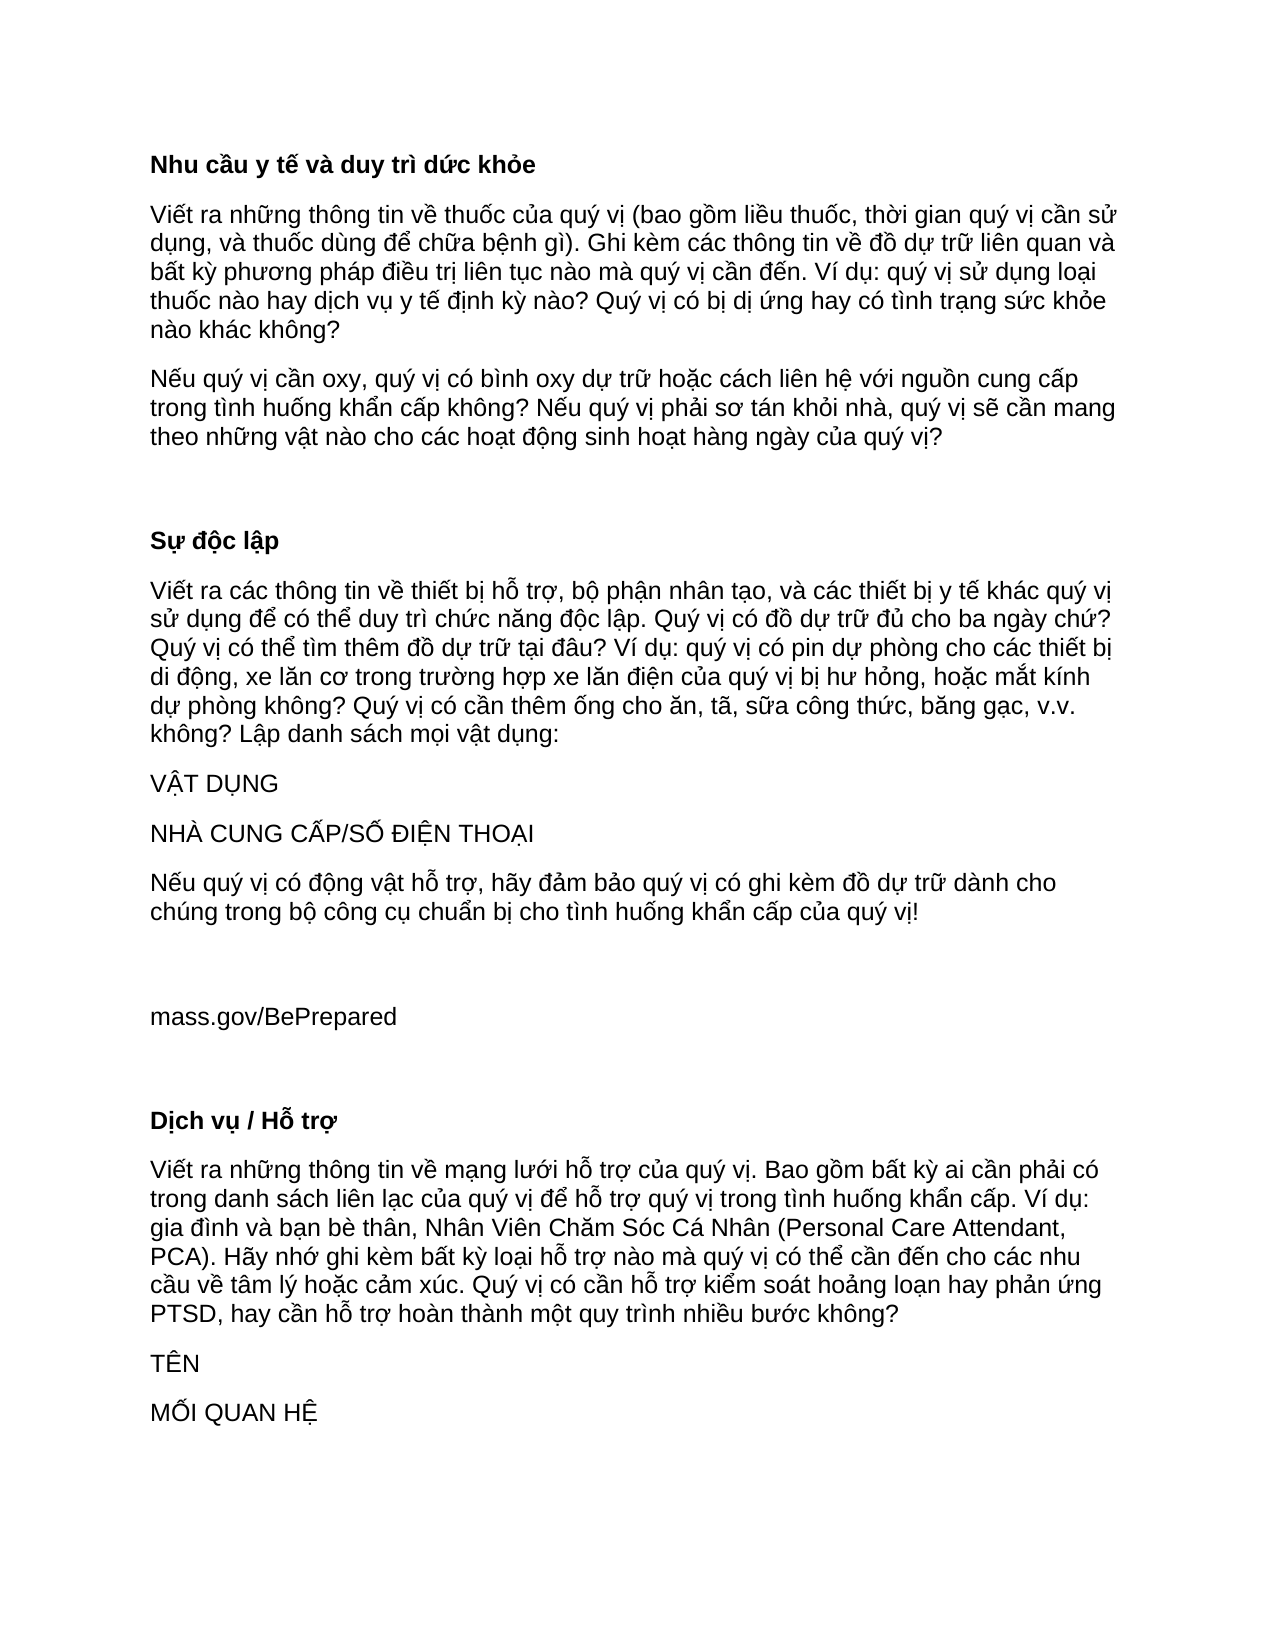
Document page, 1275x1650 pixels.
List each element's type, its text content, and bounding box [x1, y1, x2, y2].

text VẬT DỤNG [150, 769, 1125, 798]
text MỐI QUAN HỆ [150, 1398, 1125, 1427]
text Viết ra những thông tin về mạng lưới hỗ trợ của quý vị. Bao gồm bất kỳ ai cần phải có trong danh sách liên lạc của quý vị để hỗ trợ quý vị trong tình huống khẩn cấp. Ví dụ: gia đình và bạn bè thân, Nhân Viên Chăm Sóc Cá Nhân (Personal Care Attendant, PCA). Hãy nhớ ghi kèm bất kỳ loại hỗ trợ nào mà quý vị có thể cần đến cho các nhu cầu về tâm lý hoặc cảm xúc. Quý vị có cần hỗ trợ kiểm soát hoảng loạn hay phản ứng PTSD, hay cần hỗ trợ hoàn thành một quy trình nhiều bước không? [150, 1156, 1125, 1328]
text Viết ra các thông tin về thiết bị hỗ trợ, bộ phận nhân tạo, và các thiết bị y tế khác quý vị sử dụng để có thể duy trì chức năng độc lập. Quý vị có đồ dự trữ đủ cho ba ngày chứ? Quý vị có thể tìm thêm đồ dự trữ tại đâu? Ví dụ: quý vị có pin dự phòng cho các thiết bị di động, xe lăn cơ trong trường hợp xe lăn điện của quý vị bị hư hỏng, hoặc mắt kính dự phòng không? Quý vị có cần thêm ống cho ăn, tã, sữa công thức, băng gạc, v.v. không? Lập danh sách mọi vật dụng: [150, 576, 1125, 748]
text Dịch vụ / Hỗ trợ [150, 1106, 1125, 1135]
text NHÀ CUNG CẤP/SỐ ĐIỆN THOẠI [150, 819, 1125, 847]
text mass.gov/BePrepared [150, 1001, 1125, 1030]
text Sự độc lập [150, 526, 1125, 555]
text TÊN [150, 1349, 1125, 1378]
text Nếu quý vị cần oxy, quý vị có bình oxy dự trữ hoặc cách liên hệ với nguồn cung cấp trong tình huống khẩn cấp không? Nếu quý vị phải sơ tán khỏi nhà, quý vị sẽ cần mang theo những vật nào cho các hoạt động sinh hoạt hàng ngày của quý vị? [150, 364, 1125, 450]
text Nhu cầu y tế và duy trì dức khỏe [150, 150, 1125, 179]
text Viết ra những thông tin về thuốc của quý vị (bao gồm liều thuốc, thời gian quý vị cần sử dụng, và thuốc dùng để chữa bệnh gì). Ghi kèm các thông tin về đồ dự trữ liên quan và bất kỳ phương pháp điều trị liên tục nào mà quý vị cần đến. Ví dụ: quý vị sử dụng loại thuốc nào hay dịch vụ y tế định kỳ nào? Quý vị có bị dị ứng hay có tình trạng sức khỏe nào khác không? [150, 199, 1125, 343]
text Nếu quý vị có động vật hỗ trợ, hãy đảm bảo quý vị có ghi kèm đồ dự trữ dành cho chúng trong bộ công cụ chuẩn bị cho tình huống khẩn cấp của quý vị! [150, 868, 1125, 926]
